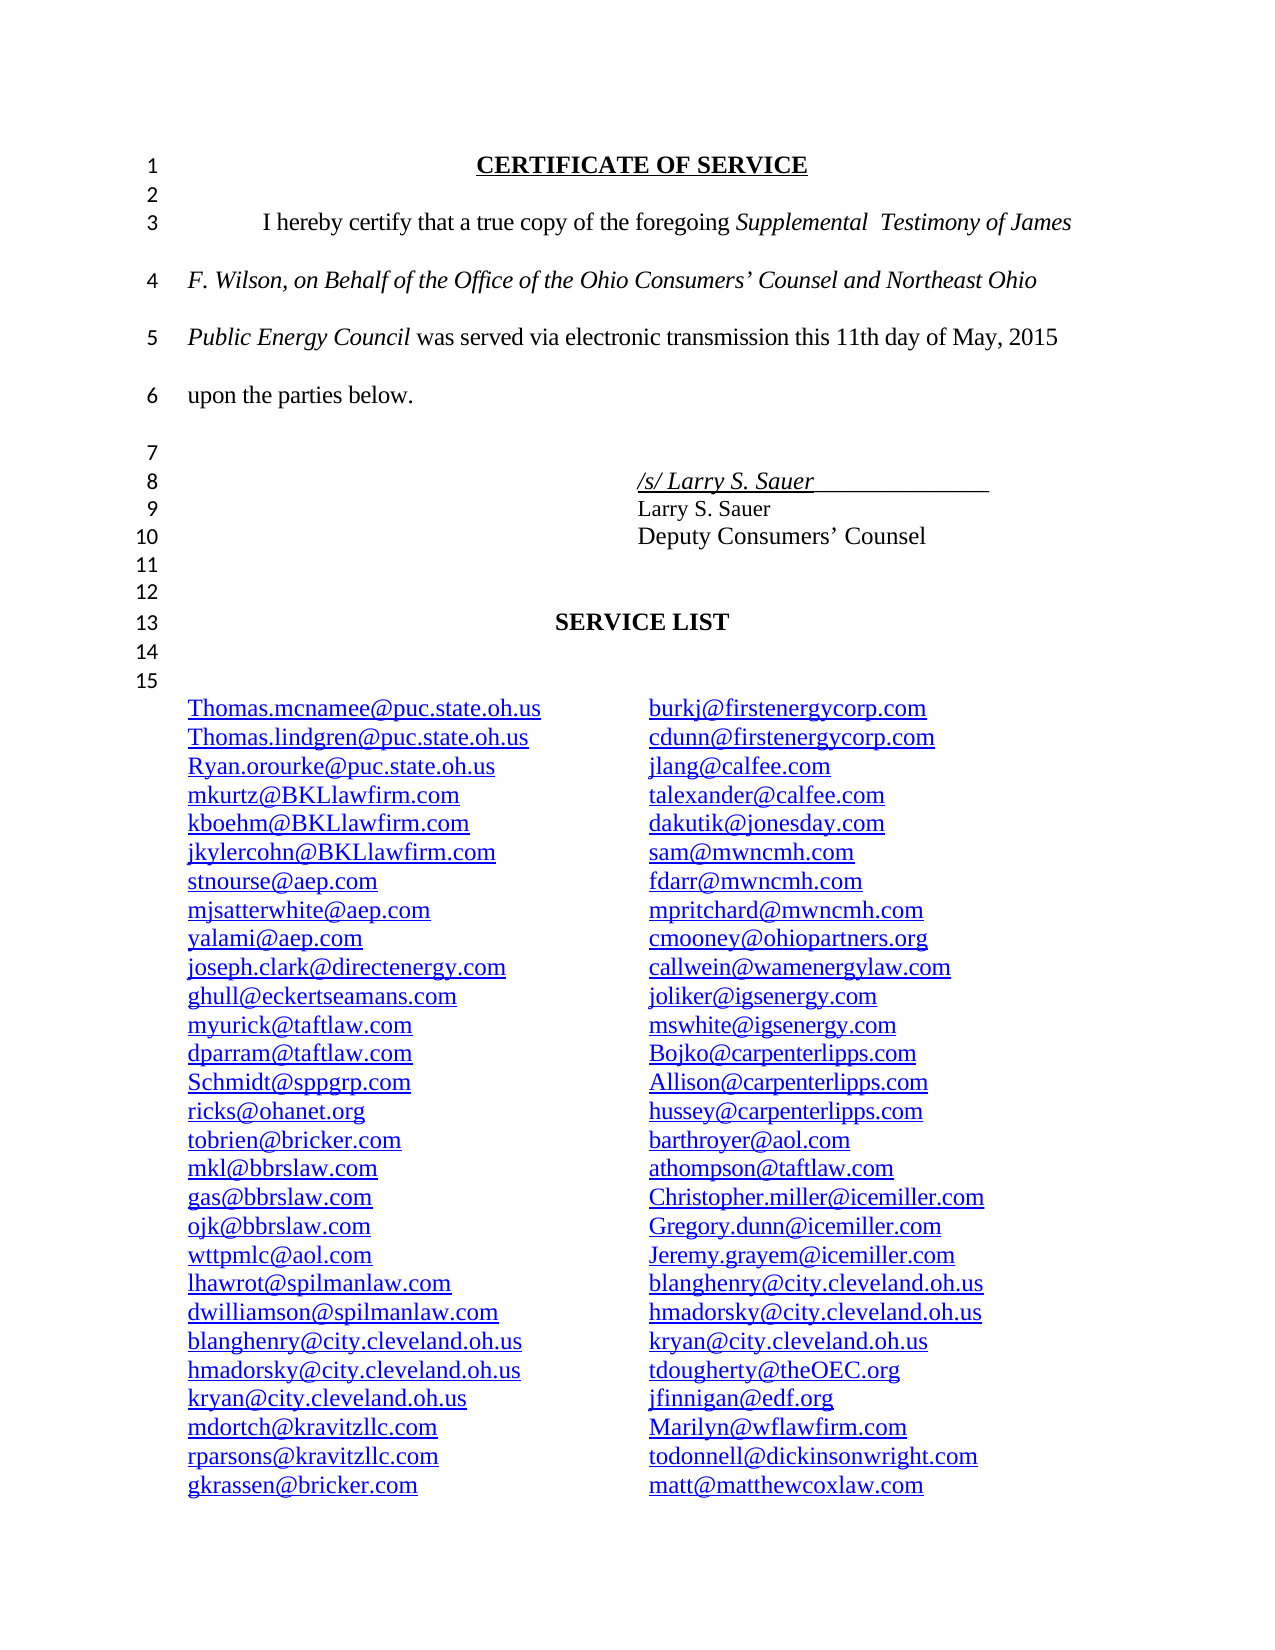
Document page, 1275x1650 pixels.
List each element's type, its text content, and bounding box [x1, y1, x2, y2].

text I hereby certify that a true copy of the foregoing Supplemental Testimony of James F. Wilson, on Behalf of the Office of the Ohio Consumers’ Counsel and Northeast Ohio Public Energy Council was served via electronic transmission this 11th day of May, 2015 upon the parties below. [187, 207, 1097, 409]
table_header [176, 694, 637, 1498]
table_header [638, 694, 1099, 1498]
text CERTIFICATE OF SERVICE [187, 150, 1097, 179]
text SERVICE LIST [187, 607, 1097, 636]
text Deputy Consumers’ Counsel [187, 521, 1097, 550]
text /s/ Larry S. Sauer______________ Larry S. Sauer [187, 466, 1097, 521]
